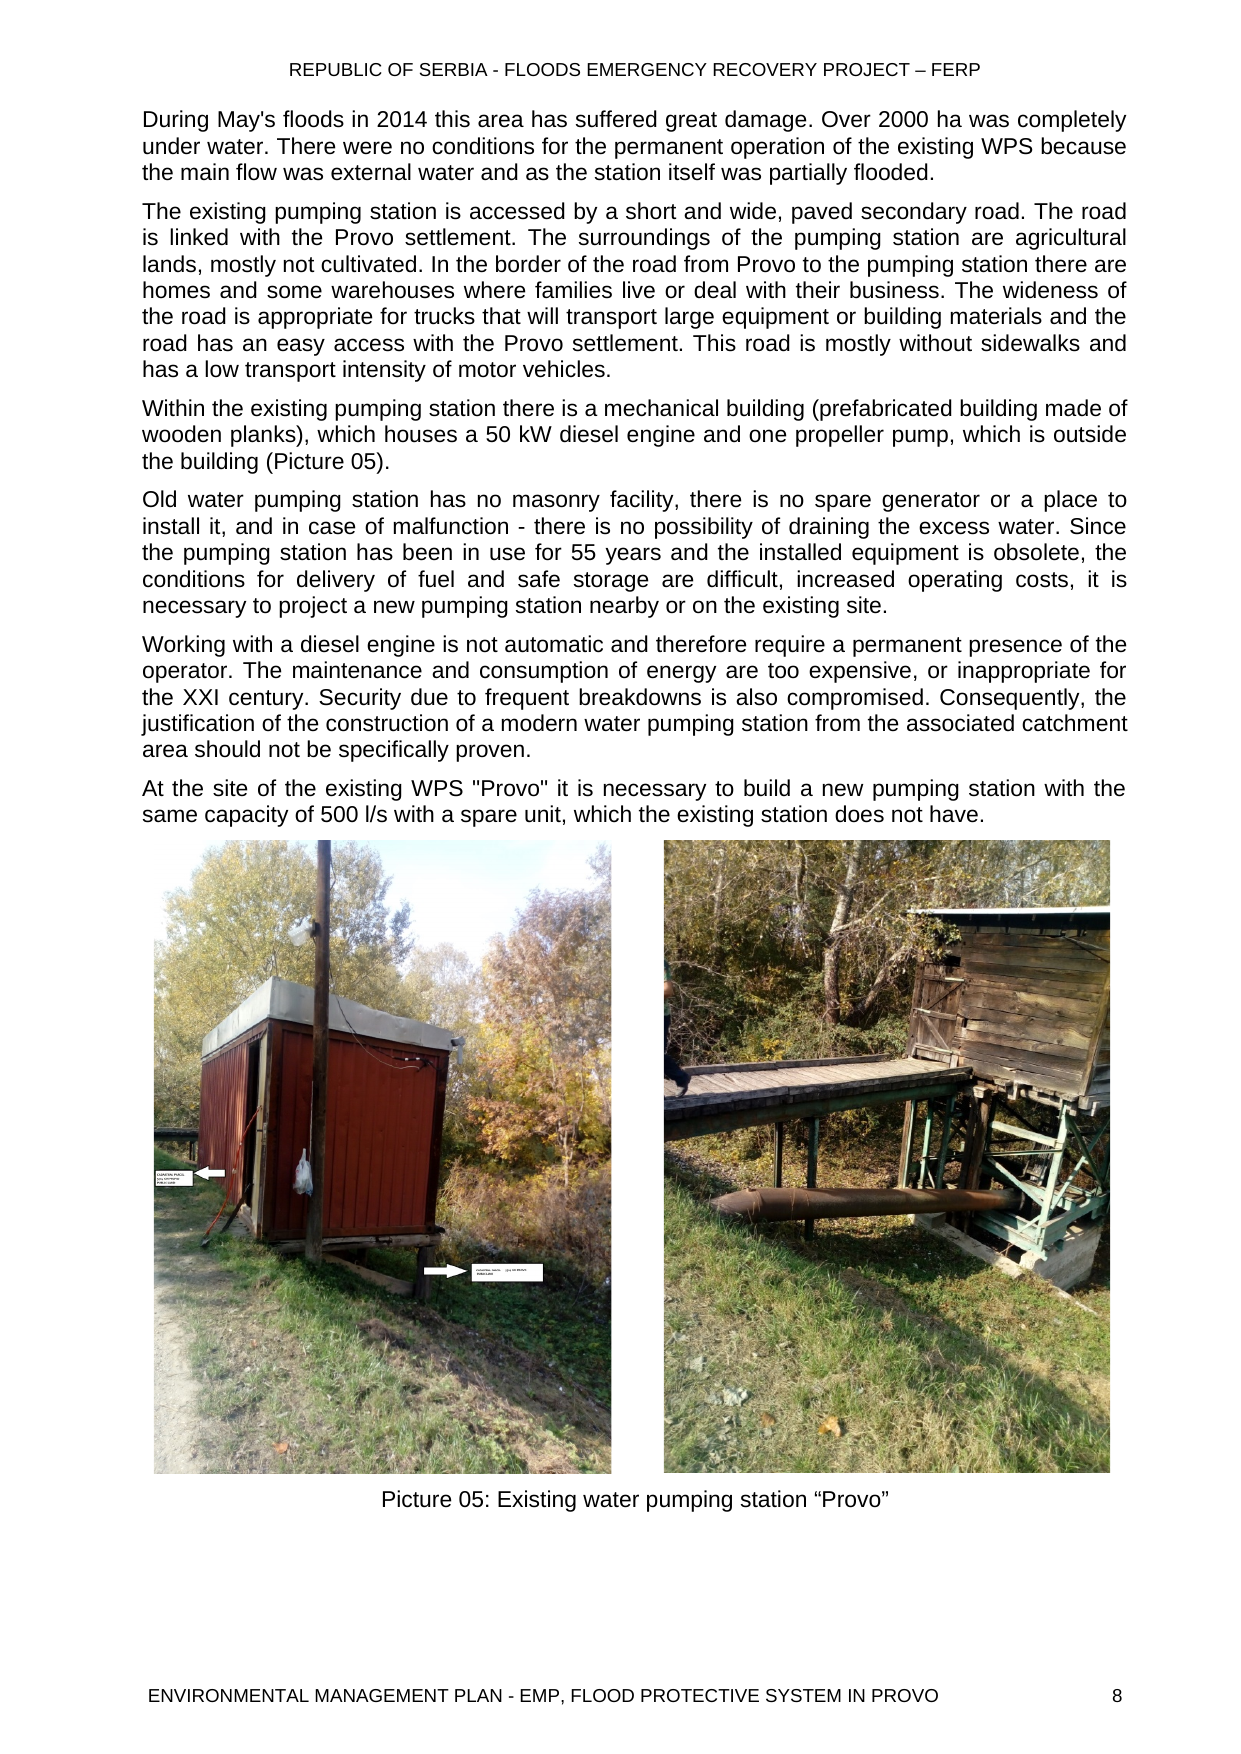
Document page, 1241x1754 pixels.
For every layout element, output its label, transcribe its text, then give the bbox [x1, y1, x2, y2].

table_header [131, 840, 635, 1486]
picture [153, 840, 612, 1474]
text Working with a diesel engine is not automatic and therefore require a permanent presence of the operator. The maintenance and consumption of energy are too expensive, or inappropriate for the XXI century. Security due to frequent breakdowns is also compromised. Consequently, the justification of the construction of a modern water pumping station from the associated catchment area should not be specifically proven. [142, 631, 1128, 762]
text During May's floods in 2014 this area has suffered great damage. Over 2000 ha was completely under water. There were no conditions for the permanent operation of the existing WPS because the main flow was external water and as the station itself was partially flooded. [142, 106, 1128, 185]
picture [663, 840, 1111, 1473]
table_header [635, 840, 1139, 1486]
text Within the existing pumping station there is a mechanical building (prefabricated building made of wooden planks), which houses a 50 kW diesel engine and one propeller pump, which is outside the building (Picture 05). [142, 395, 1128, 474]
text Picture 05: Existing water pumping station “Provo” [142, 1486, 1128, 1512]
text Old water pumping station has no masonry facility, there is no spare generator or a place to install it, and in case of malfunction - there is no possibility of draining the excess water. Since the pumping station has been in use for 55 years and the installed equipment is obsolete, the conditions for delivery of fuel and safe storage are difficult, increased operating costs, it is necessary to project a new pumping station nearby or on the existing site. [142, 486, 1128, 618]
text The existing pumping station is accessed by a short and wide, paved secondary road. The road is linked with the Provo settlement. The surroundings of the pumping station are agricultural lands, mostly not cultivated. In the border of the road from Provo to the pumping station there are homes and some warehouses where families live or deal with their business. The wideness of the road is appropriate for trucks that will transport large equipment or building materials and the road has an easy access with the Provo settlement. This road is mostly without sidewalks and has a low transport intensity of motor vehicles. [142, 198, 1128, 382]
text At the site of the existing WPS "Provo" it is necessary to build a new pumping station with the same capacity of 500 l/s with a spare unit, which the existing station does not have. [142, 775, 1128, 828]
